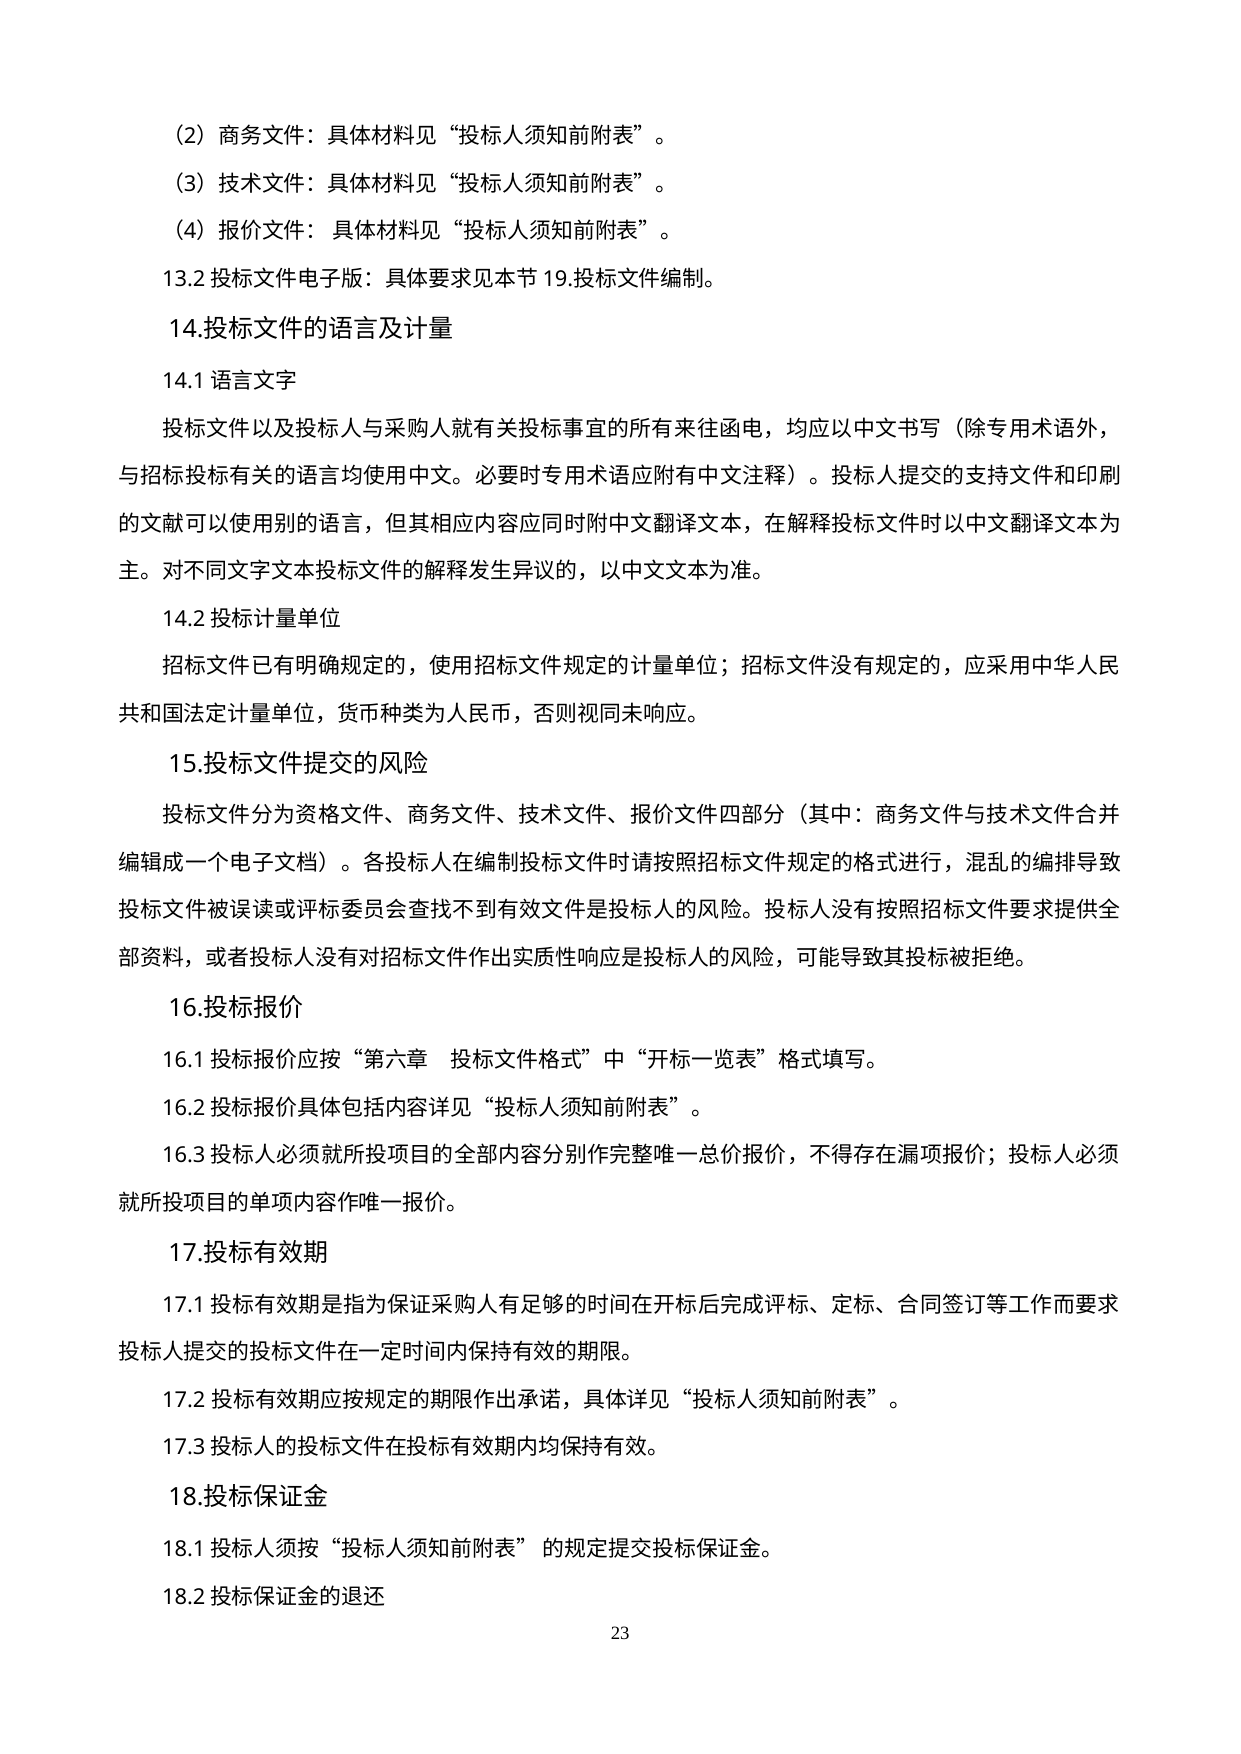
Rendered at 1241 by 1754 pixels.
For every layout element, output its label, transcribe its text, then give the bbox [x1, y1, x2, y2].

text 17.3投标人的投标文件在投标有效期内均保持有效。 [118, 1429, 1122, 1461]
text 14.2投标计量单位 [118, 601, 1122, 632]
text 16.2投标报价具体包括内容详见“投标人须知前附表”。 [118, 1089, 1122, 1121]
text 招标文件已有明确规定的，使用招标文件规定的计量单位；招标文件没有规定的，应采用中华人民共和国法定计量单位，货币种类为人民币，否则视同未响应。 [118, 648, 1122, 727]
text 16.3投标人必须就所投项目的全部内容分别作完整唯一总价报价，不得存在漏项报价；投标人必须就所投项目的单项内容作唯一报价。 [118, 1137, 1122, 1216]
text 18.投标保证金 [118, 1477, 1122, 1513]
text 14.投标文件的语言及计量 [118, 308, 1122, 345]
text 16.1投标报价应按“第六章 投标文件格式”中“开标一览表”格式填写。 [118, 1042, 1122, 1074]
text 16.投标报价 [118, 987, 1122, 1024]
text 投标文件分为资格文件、商务文件、技术文件、报价文件四部分（其中：商务文件与技术文件合并编辑成一个电子文档）。各投标人在编制投标文件时请按照招标文件规定的格式进行，混乱的编排导致投标文件被误读或评标委员会查找不到有效文件是投标人的风险。投标人没有按照招标文件要求提供全部资料，或者投标人没有对招标文件作出实质性响应是投标人的风险，可能导致其投标被拒绝。 [118, 797, 1122, 972]
subtitle 18.1投标人须按“投标人须知前附表” 的规定提交投标保证金。 [162, 1531, 1122, 1563]
text 14.1语言文字 [118, 363, 1122, 395]
text 13.2投标文件电子版：具体要求见本节19.投标文件编制。 [118, 261, 1122, 293]
text （4）报价文件： 具体材料见“投标人须知前附表”。 [118, 213, 1122, 245]
text 17.2 投标有效期应按规定的期限作出承诺，具体详见“投标人须知前附表”。 [118, 1382, 1122, 1413]
text （3）技术文件：具体材料见“投标人须知前附表”。 [118, 166, 1122, 197]
subtitle 18.2投标保证金的退还 [162, 1579, 1122, 1611]
text （2）商务文件：具体材料见“投标人须知前附表”。 [118, 118, 1122, 150]
text 投标文件以及投标人与采购人就有关投标事宜的所有来往函电，均应以中文书写（除专用术语外，与招标投标有关的语言均使用中文。必要时专用术语应附有中文注释）。投标人提交的支持文件和印刷的文献可以使用别的语言，但其相应内容应同时附中文翻译文本，在解释投标文件时以中文翻译文本为主。对不同文字文本投标文件的解释发生异议的，以中文文本为准。 [118, 411, 1122, 585]
text 15.投标文件提交的风险 [118, 743, 1122, 779]
text 17.1投标有效期是指为保证采购人有足够的时间在开标后完成评标、定标、合同签订等工作而要求投标人提交的投标文件在一定时间内保持有效的期限。 [118, 1287, 1122, 1366]
text 17.投标有效期 [118, 1232, 1122, 1268]
